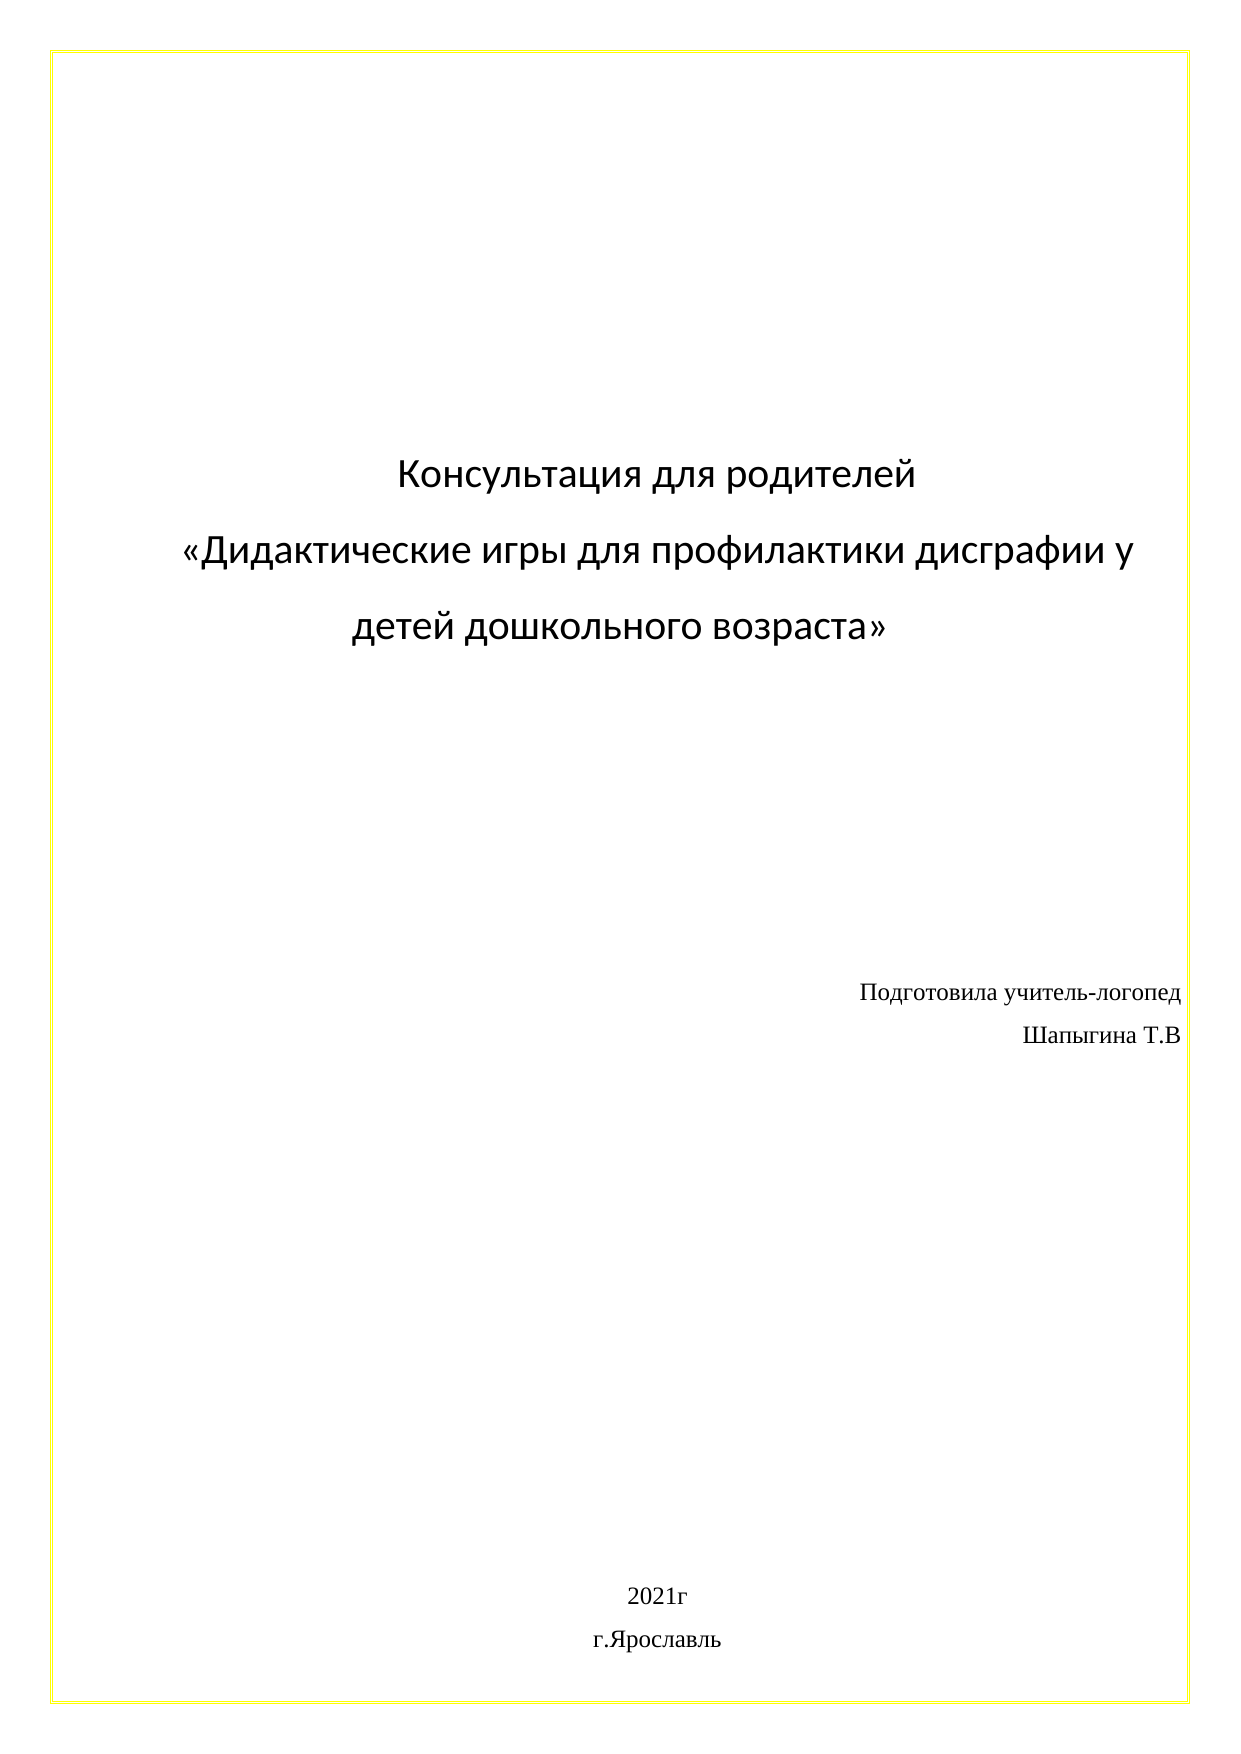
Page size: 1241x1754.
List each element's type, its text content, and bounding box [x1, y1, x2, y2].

text «Дидактические игры для профилактики дисграфии у детей дошкольного возраста» [59, 523, 1181, 650]
text Шапыгина Т.В [59, 1021, 1181, 1049]
text Консультация для родителей [59, 447, 1181, 498]
text Подготовила учитель-логопед [59, 977, 1181, 1006]
text 2021г [59, 1581, 1181, 1610]
text г.Ярославль [59, 1624, 1181, 1653]
